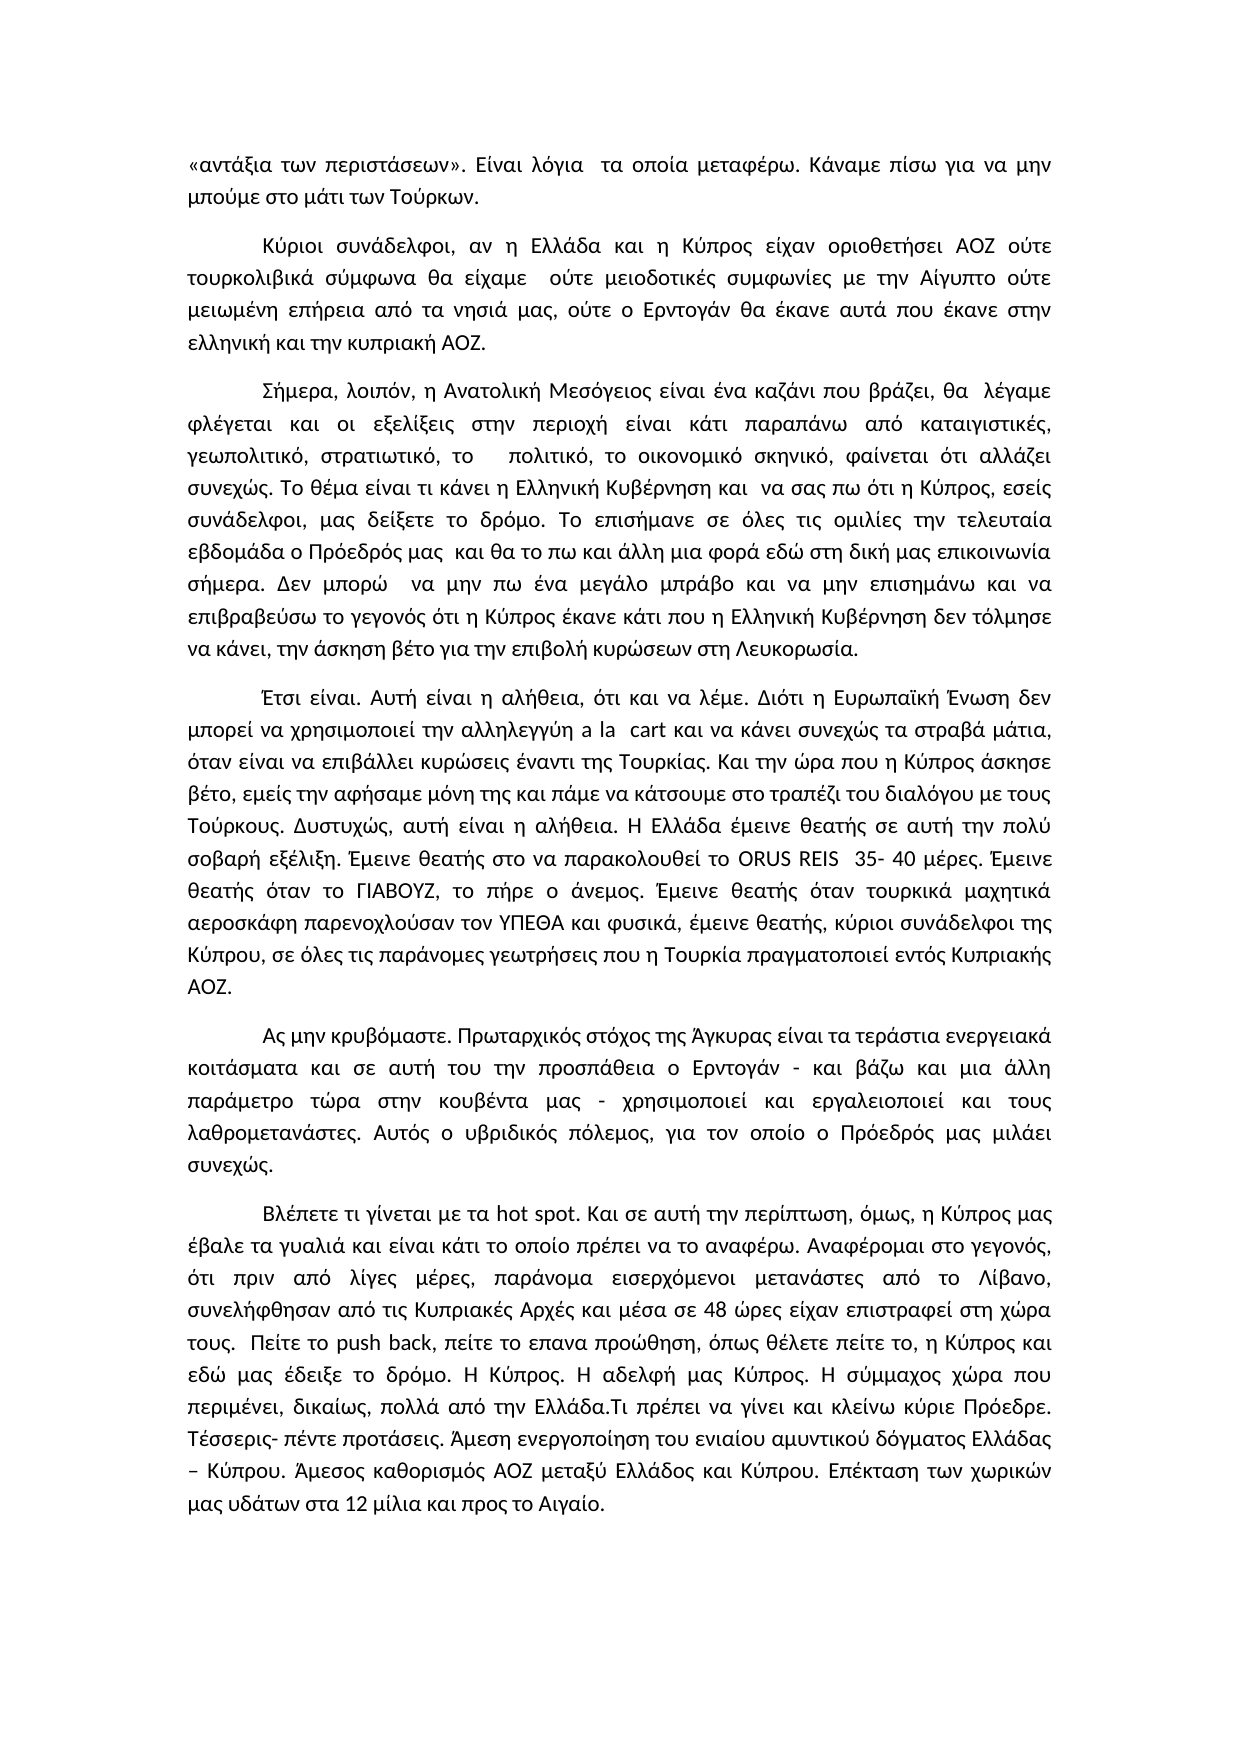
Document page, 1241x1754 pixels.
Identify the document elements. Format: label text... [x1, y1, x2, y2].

text Ας μην κρυβόμαστε. Πρωταρχικός στόχος της Άγκυρας είναι τα τεράστια ενεργειακά κοιτάσματα και σε αυτή του την προσπάθεια ο Ερντογάν - και βάζω και μια άλλη παράμετρο τώρα στην κουβέντα μας - χρησιμοποιεί και εργαλειοποιεί και τους λαθρομετανάστες. Αυτός ο υβριδικός πόλεμος, για τον οποίο ο Πρόεδρός μας μιλάει συνεχώς. [187, 1021, 1053, 1178]
text Κύριοι συνάδελφοι, αν η Ελλάδα και η Κύπρος είχαν οριοθετήσει ΑΟΖ ούτε τουρκολιβικά σύμφωνα θα είχαμε ούτε μειοδοτικές συμφωνίες με την Αίγυπτο ούτε μειωμένη επήρεια από τα νησιά μας, ούτε ο Ερντογάν θα έκανε αυτά που έκανε στην ελληνική και την κυπριακή ΑΟΖ. [187, 231, 1053, 356]
text Βλέπετε τι γίνεται με τα hot spot. Και σε αυτή την περίπτωση, όμως, η Κύπρος μας έβαλε τα γυαλιά και είναι κάτι το οποίο πρέπει να το αναφέρω. Αναφέρομαι στο γεγονός, ότι πριν από λίγες μέρες, παράνομα εισερχόμενοι μετανάστες από το Λίβανο, συνελήφθησαν από τις Κυπριακές Αρχές και μέσα σε 48 ώρες είχαν επιστραφεί στη χώρα τους. Πείτε το push back, πείτε το επανα προώθηση, όπως θέλετε πείτε το, η Κύπρος και εδώ μας έδειξε το δρόμο. Η Κύπρος. Η αδελφή μας Κύπρος. Η σύμμαχος χώρα που περιμένει, δικαίως, πολλά από την Ελλάδα.Τι πρέπει να γίνει και κλείνω κύριε Πρόεδρε. Τέσσερις- πέντε προτάσεις. Άμεση ενεργοποίηση του ενιαίου αμυντικού δόγματος Ελλάδας – Κύπρου. Άμεσος καθορισμός ΑΟΖ μεταξύ Ελλάδος και Κύπρου. Επέκταση των χωρικών μας υδάτων στα 12 μίλια και προς το Αιγαίο. [187, 1199, 1053, 1517]
text Σήμερα, λοιπόν, η Ανατολική Μεσόγειος είναι ένα καζάνι που βράζει, θα λέγαμε φλέγεται και οι εξελίξεις στην περιοχή είναι κάτι παραπάνω από καταιγιστικές, γεωπολιτικό, στρατιωτικό, το πολιτικό, το οικονομικό σκηνικό, φαίνεται ότι αλλάζει συνεχώς. Το θέμα είναι τι κάνει η Ελληνική Κυβέρνηση και να σας πω ότι η Κύπρος, εσείς συνάδελφοι, μας δείξετε το δρόμο. Το επισήμανε σε όλες τις ομιλίες την τελευταία εβδομάδα ο Πρόεδρός μας και θα το πω και άλλη μια φορά εδώ στη δική μας επικοινωνία σήμερα. Δεν μπορώ να μην πω ένα μεγάλο μπράβο και να μην επισημάνω και να επιβραβεύσω το γεγονός ότι η Κύπρος έκανε κάτι που η Ελληνική Κυβέρνηση δεν τόλμησε να κάνει, την άσκηση βέτο για την επιβολή κυρώσεων στη Λευκορωσία. [187, 376, 1053, 662]
text Έτσι είναι. Αυτή είναι η αλήθεια, ότι και να λέμε. Διότι η Ευρωπαϊκή Ένωση δεν μπορεί να χρησιμοποιεί την αλληλεγγύη a la cart και να κάνει συνεχώς τα στραβά μάτια, όταν είναι να επιβάλλει κυρώσεις έναντι της Τουρκίας. Και την ώρα που η Κύπρος άσκησε βέτο, εμείς την αφήσαμε μόνη της και πάμε να κάτσουμε στο τραπέζι του διαλόγου με τους Τούρκους. Δυστυχώς, αυτή είναι η αλήθεια. Η Ελλάδα έμεινε θεατής σε αυτή την πολύ σοβαρή εξέλιξη. Έμεινε θεατής στο να παρακολουθεί το ORUS REIS 35- 40 μέρες. Έμεινε θεατής όταν το ΓΙΑΒΟΥΖ, το πήρε ο άνεμος. Έμεινε θεατής όταν τουρκικά μαχητικά αεροσκάφη παρενοχλούσαν τον ΥΠΕΘΑ και φυσικά, έμεινε θεατής, κύριοι συνάδελφοι της Κύπρου, σε όλες τις παράνομες γεωτρήσεις που η Τουρκία πραγματοποιεί εντός Κυπριακής ΑΟΖ. [187, 683, 1053, 1001]
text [187, 150, 1053, 210]
